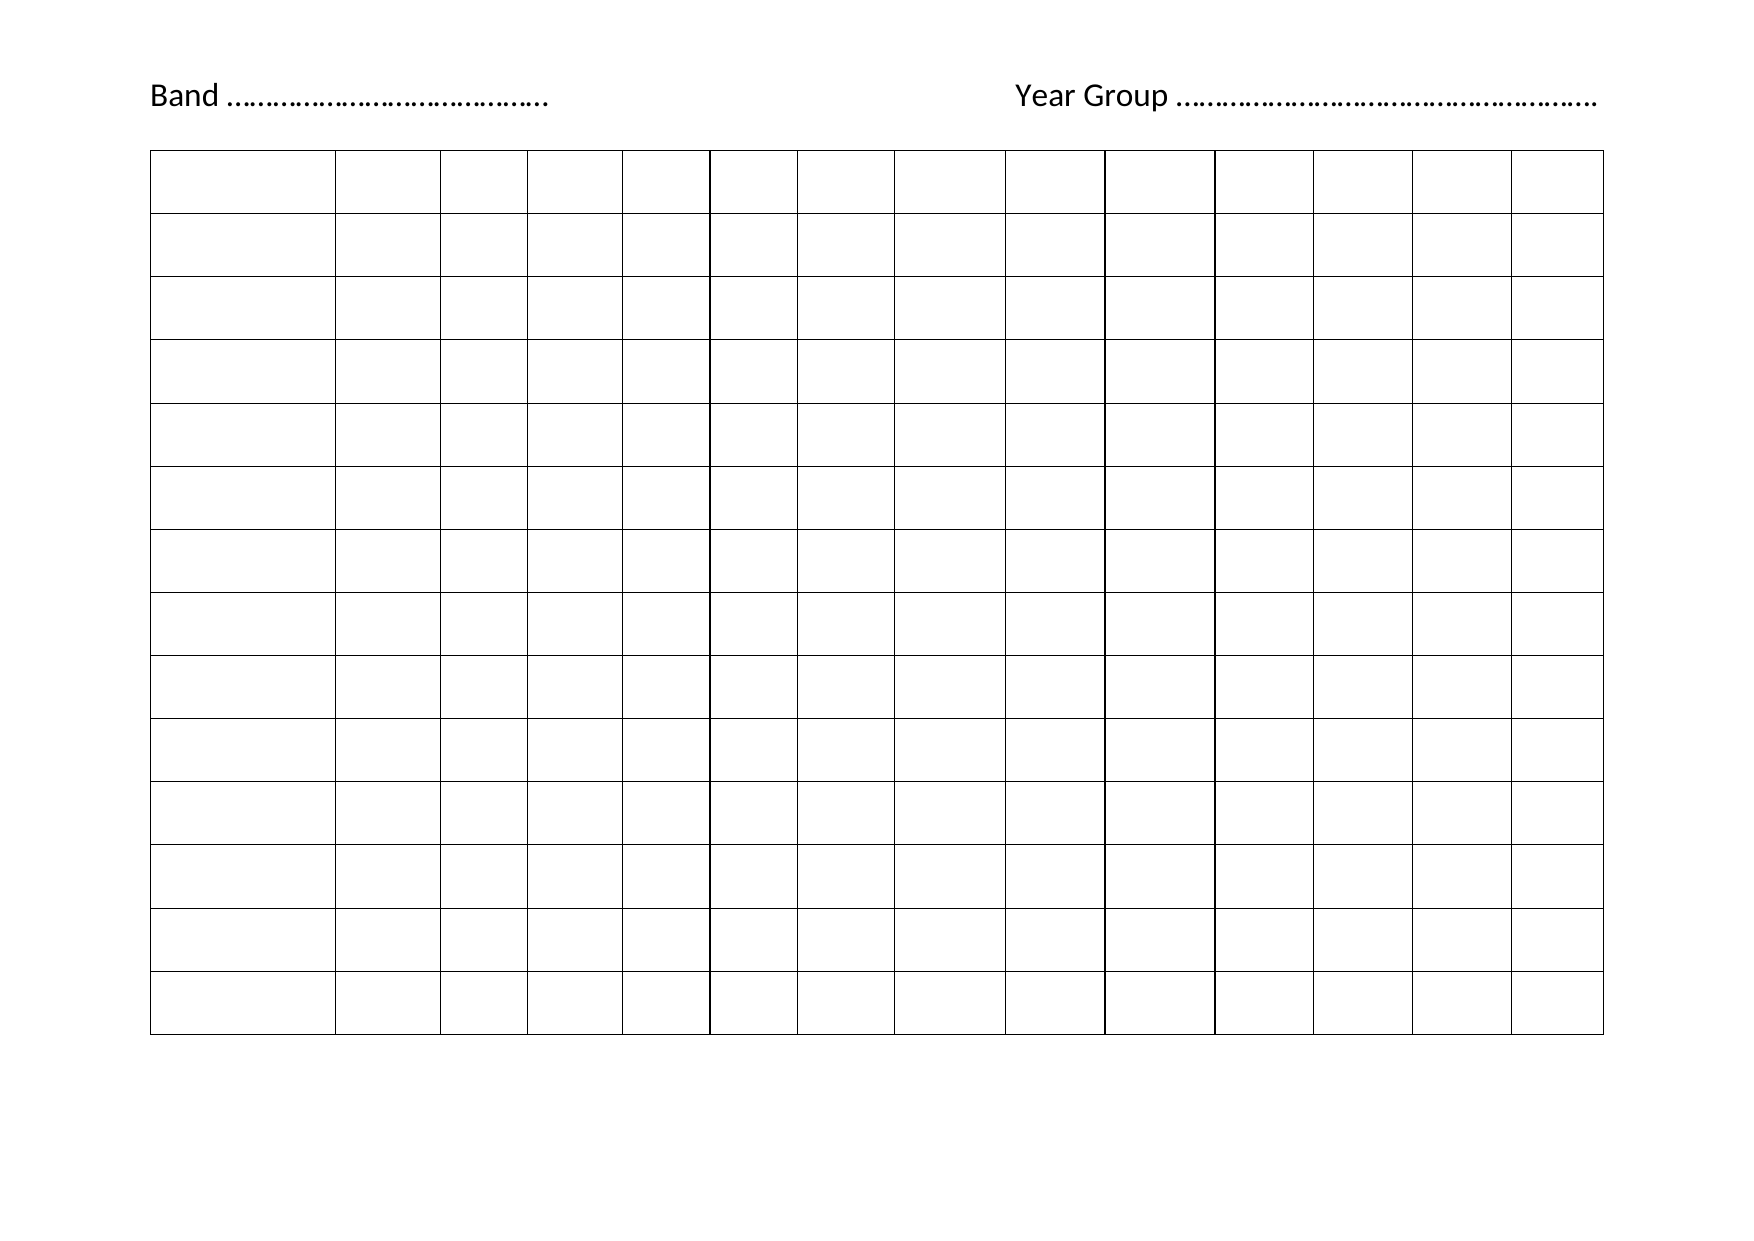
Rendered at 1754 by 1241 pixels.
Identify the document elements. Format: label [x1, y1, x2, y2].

table_cell [1512, 909, 1603, 971]
table_cell [528, 404, 622, 466]
table_cell [1106, 467, 1214, 529]
table_cell [441, 845, 527, 907]
table_cell [528, 277, 622, 339]
table_cell [1216, 530, 1313, 592]
table_cell [798, 656, 894, 718]
table_cell [798, 467, 894, 529]
table_cell [798, 909, 894, 971]
table_cell [528, 340, 622, 402]
table_cell [441, 214, 527, 276]
table_cell [623, 467, 709, 529]
table_cell [336, 467, 440, 529]
table_cell [798, 845, 894, 907]
table_cell [1413, 909, 1511, 971]
table_cell [798, 782, 894, 844]
table_cell [1512, 972, 1603, 1034]
table_cell [711, 845, 797, 907]
table_cell [895, 972, 1005, 1034]
table_cell [151, 845, 335, 907]
table_cell [895, 467, 1005, 529]
table_cell [441, 404, 527, 466]
table_cell [1512, 719, 1603, 781]
table_cell [895, 277, 1005, 339]
table_cell [1216, 214, 1313, 276]
table_cell [798, 151, 894, 213]
table_cell [623, 909, 709, 971]
table_cell [441, 530, 527, 592]
table_cell [441, 277, 527, 339]
table_cell [1006, 719, 1104, 781]
table_cell [1512, 845, 1603, 907]
table_cell [1314, 404, 1412, 466]
table_cell [623, 656, 709, 718]
table_cell [1106, 214, 1214, 276]
table_cell [1512, 530, 1603, 592]
table_cell [1314, 845, 1412, 907]
table_cell [528, 214, 622, 276]
table_cell [1006, 909, 1104, 971]
table_cell [895, 404, 1005, 466]
table_cell [1006, 214, 1104, 276]
table_cell [1216, 593, 1313, 655]
table_cell [1413, 467, 1511, 529]
table_cell [711, 972, 797, 1034]
table_cell [441, 593, 527, 655]
table_cell [1413, 277, 1511, 339]
table_cell [1106, 972, 1214, 1034]
table_cell [711, 719, 797, 781]
table_cell [1216, 782, 1313, 844]
table_cell [441, 782, 527, 844]
table_cell [151, 782, 335, 844]
table_cell [1006, 656, 1104, 718]
table_cell [1106, 404, 1214, 466]
table_cell [336, 782, 440, 844]
table_cell [1512, 467, 1603, 529]
table_cell [798, 404, 894, 466]
table_cell [895, 909, 1005, 971]
table_cell [1006, 151, 1104, 213]
table_cell [528, 530, 622, 592]
table_cell [1413, 151, 1511, 213]
table_cell [895, 214, 1005, 276]
table_cell [1006, 593, 1104, 655]
table_cell [151, 340, 335, 402]
table_cell [1413, 656, 1511, 718]
table_cell [1006, 340, 1104, 402]
table_cell [623, 340, 709, 402]
table_cell [1314, 972, 1412, 1034]
table_cell [1413, 719, 1511, 781]
table_cell [623, 782, 709, 844]
table_cell [441, 340, 527, 402]
table_cell [1006, 467, 1104, 529]
table_cell [1106, 909, 1214, 971]
table_cell [1413, 214, 1511, 276]
table_cell [711, 467, 797, 529]
table_cell [623, 845, 709, 907]
table_cell [1512, 593, 1603, 655]
table_cell [1006, 277, 1104, 339]
table_cell [151, 530, 335, 592]
table_cell [798, 530, 894, 592]
table_cell [623, 277, 709, 339]
table_cell [336, 656, 440, 718]
table_cell [1314, 593, 1412, 655]
table_cell [441, 909, 527, 971]
table_cell [528, 593, 622, 655]
table_cell [1106, 593, 1214, 655]
table_cell [528, 782, 622, 844]
table_cell [441, 719, 527, 781]
table_cell [1413, 845, 1511, 907]
table_cell [528, 151, 622, 213]
table_cell [623, 404, 709, 466]
table_cell [1413, 530, 1511, 592]
table_cell [895, 340, 1005, 402]
table_cell [895, 530, 1005, 592]
table_cell [1512, 214, 1603, 276]
table_cell [798, 972, 894, 1034]
table_cell [151, 151, 335, 213]
table_cell [151, 719, 335, 781]
table_cell [1314, 277, 1412, 339]
table_cell [528, 719, 622, 781]
table_cell [1512, 782, 1603, 844]
table_cell [336, 845, 440, 907]
table_cell [1314, 340, 1412, 402]
table_cell [1006, 530, 1104, 592]
table_cell [528, 467, 622, 529]
table_cell [711, 404, 797, 466]
table_cell [1413, 340, 1511, 402]
table_cell [151, 656, 335, 718]
table_cell [1314, 909, 1412, 971]
table_cell [711, 151, 797, 213]
table_cell [895, 845, 1005, 907]
table_cell [1216, 972, 1313, 1034]
table_cell [336, 277, 440, 339]
table_cell [1413, 782, 1511, 844]
table_cell [151, 467, 335, 529]
table_cell [1106, 719, 1214, 781]
table_cell [151, 593, 335, 655]
table_cell [1006, 404, 1104, 466]
table_cell [1314, 656, 1412, 718]
table_cell [798, 719, 894, 781]
table_cell [1314, 151, 1412, 213]
table_cell [1216, 845, 1313, 907]
table_cell [711, 340, 797, 402]
table_cell [623, 719, 709, 781]
table_cell [1216, 340, 1313, 402]
table_cell [623, 972, 709, 1034]
table_cell [151, 404, 335, 466]
table_cell [1413, 404, 1511, 466]
table_cell [1314, 530, 1412, 592]
table_cell [1413, 593, 1511, 655]
table_cell [1106, 530, 1214, 592]
table_cell [528, 909, 622, 971]
table_cell [1216, 656, 1313, 718]
table_cell [895, 151, 1005, 213]
table_cell [1216, 719, 1313, 781]
table_cell [151, 972, 335, 1034]
table_cell [336, 340, 440, 402]
table_cell [1006, 845, 1104, 907]
table_cell [895, 656, 1005, 718]
table_cell [336, 972, 440, 1034]
table_cell [1106, 845, 1214, 907]
table_cell [895, 719, 1005, 781]
table_cell [711, 782, 797, 844]
table_cell [151, 214, 335, 276]
table_cell [1006, 972, 1104, 1034]
table_cell [151, 277, 335, 339]
table_cell [441, 972, 527, 1034]
table_cell [895, 782, 1005, 844]
table_cell [1106, 656, 1214, 718]
table_cell [1512, 151, 1603, 213]
table_cell [798, 340, 894, 402]
table_cell [336, 719, 440, 781]
table_cell [336, 404, 440, 466]
table_cell [528, 845, 622, 907]
table_cell [151, 909, 335, 971]
table_cell [1006, 782, 1104, 844]
table_cell [1413, 972, 1511, 1034]
table_cell [1216, 151, 1313, 213]
table_cell [441, 656, 527, 718]
table_cell [711, 593, 797, 655]
table_cell [1314, 214, 1412, 276]
table_cell [711, 214, 797, 276]
table_cell [711, 656, 797, 718]
table_cell [1106, 151, 1214, 213]
table_cell [798, 593, 894, 655]
table_cell [336, 593, 440, 655]
table_cell [336, 530, 440, 592]
table_cell [623, 151, 709, 213]
table_cell [895, 593, 1005, 655]
table_cell [1314, 719, 1412, 781]
table_cell [711, 277, 797, 339]
table_cell [441, 467, 527, 529]
table_cell [441, 151, 527, 213]
table_cell [1216, 467, 1313, 529]
table_cell [336, 151, 440, 213]
table_cell [336, 214, 440, 276]
table_cell [1106, 277, 1214, 339]
table_cell [528, 972, 622, 1034]
table_cell [623, 214, 709, 276]
table_cell [1216, 404, 1313, 466]
table_cell [623, 530, 709, 592]
table_cell [336, 909, 440, 971]
table_cell [1216, 909, 1313, 971]
table_cell [798, 277, 894, 339]
table_cell [1314, 782, 1412, 844]
table_cell [623, 593, 709, 655]
table_cell [528, 656, 622, 718]
table_cell [1512, 277, 1603, 339]
table_cell [1512, 656, 1603, 718]
table_cell [1216, 277, 1313, 339]
table_cell [1106, 782, 1214, 844]
table_cell [711, 909, 797, 971]
table_cell [1512, 404, 1603, 466]
table_cell [1314, 467, 1412, 529]
table_cell [798, 214, 894, 276]
table_cell [1106, 340, 1214, 402]
table_cell [711, 530, 797, 592]
table_cell [1512, 340, 1603, 402]
